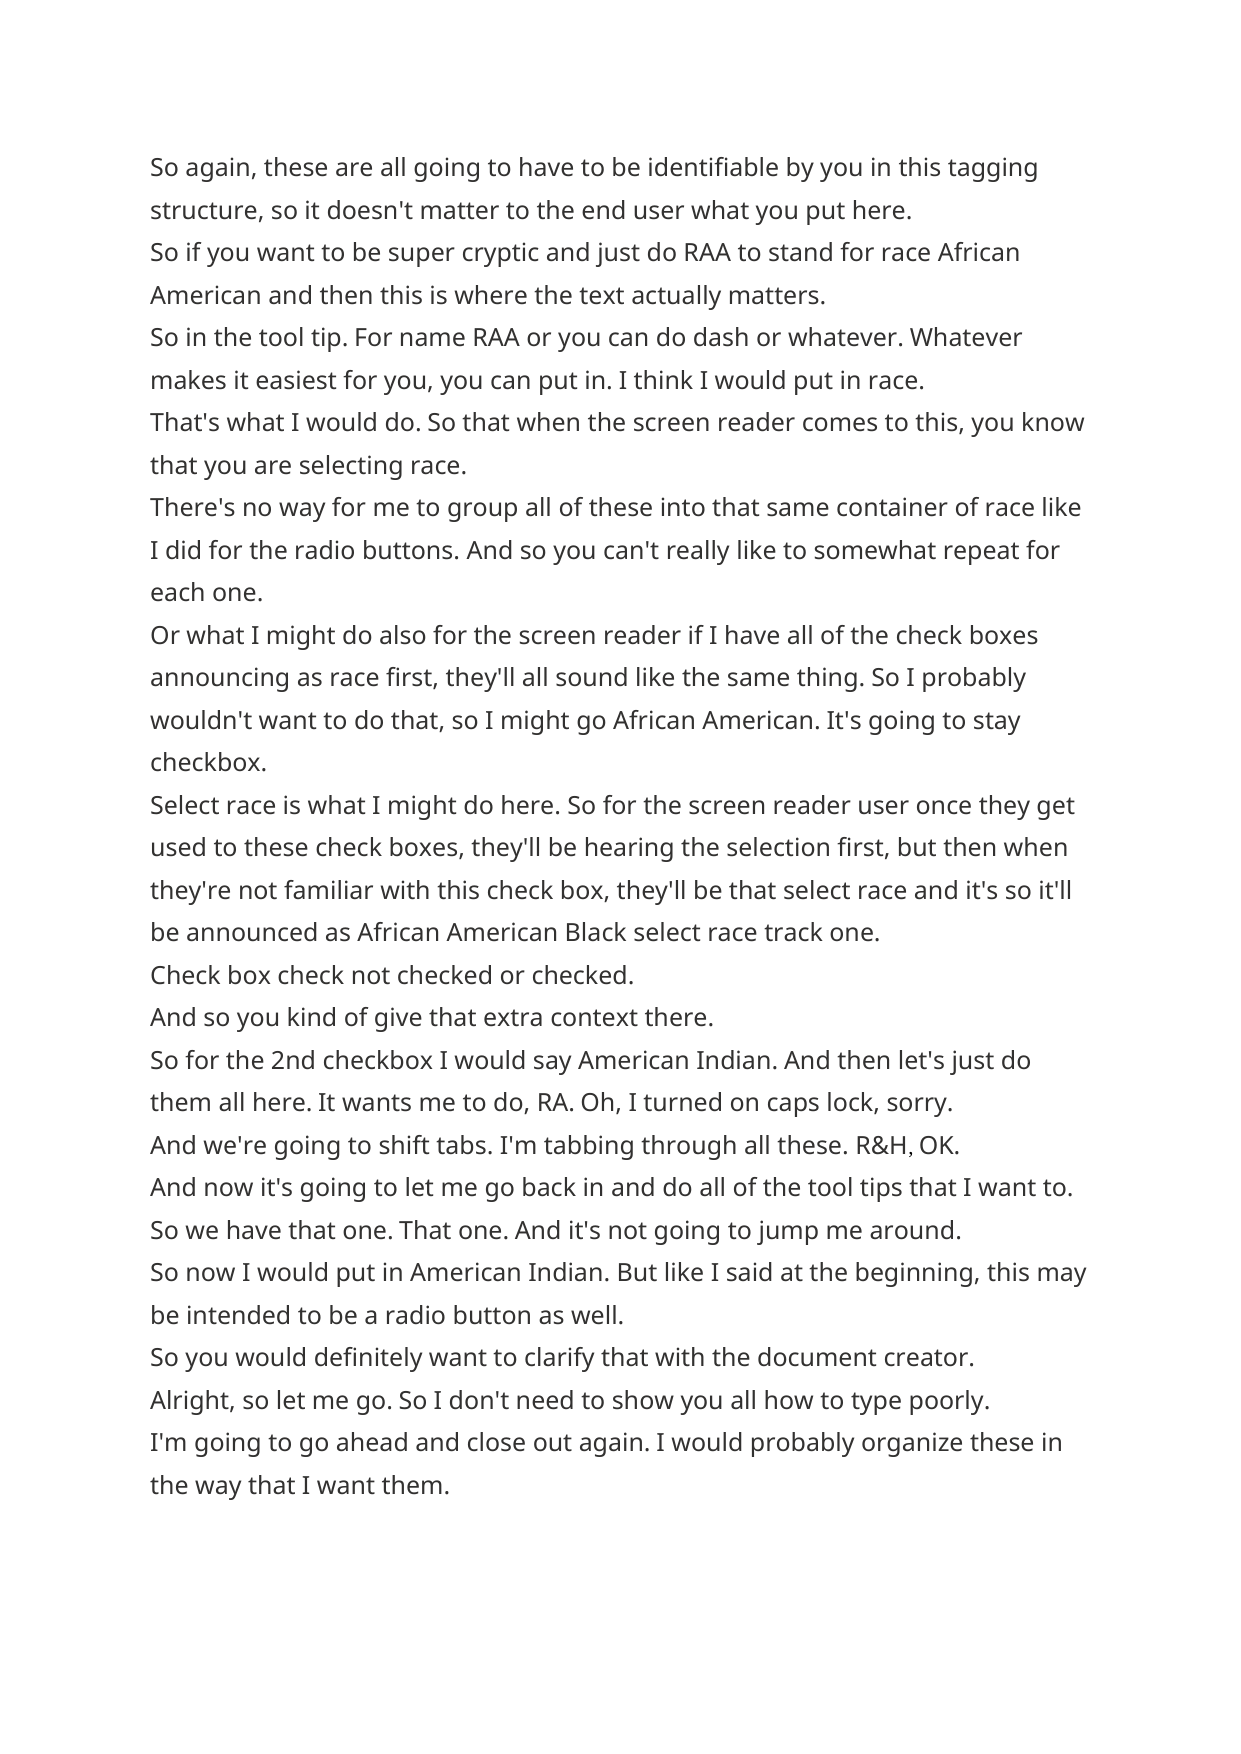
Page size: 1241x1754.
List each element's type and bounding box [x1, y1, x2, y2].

text [150, 150, 1090, 1532]
